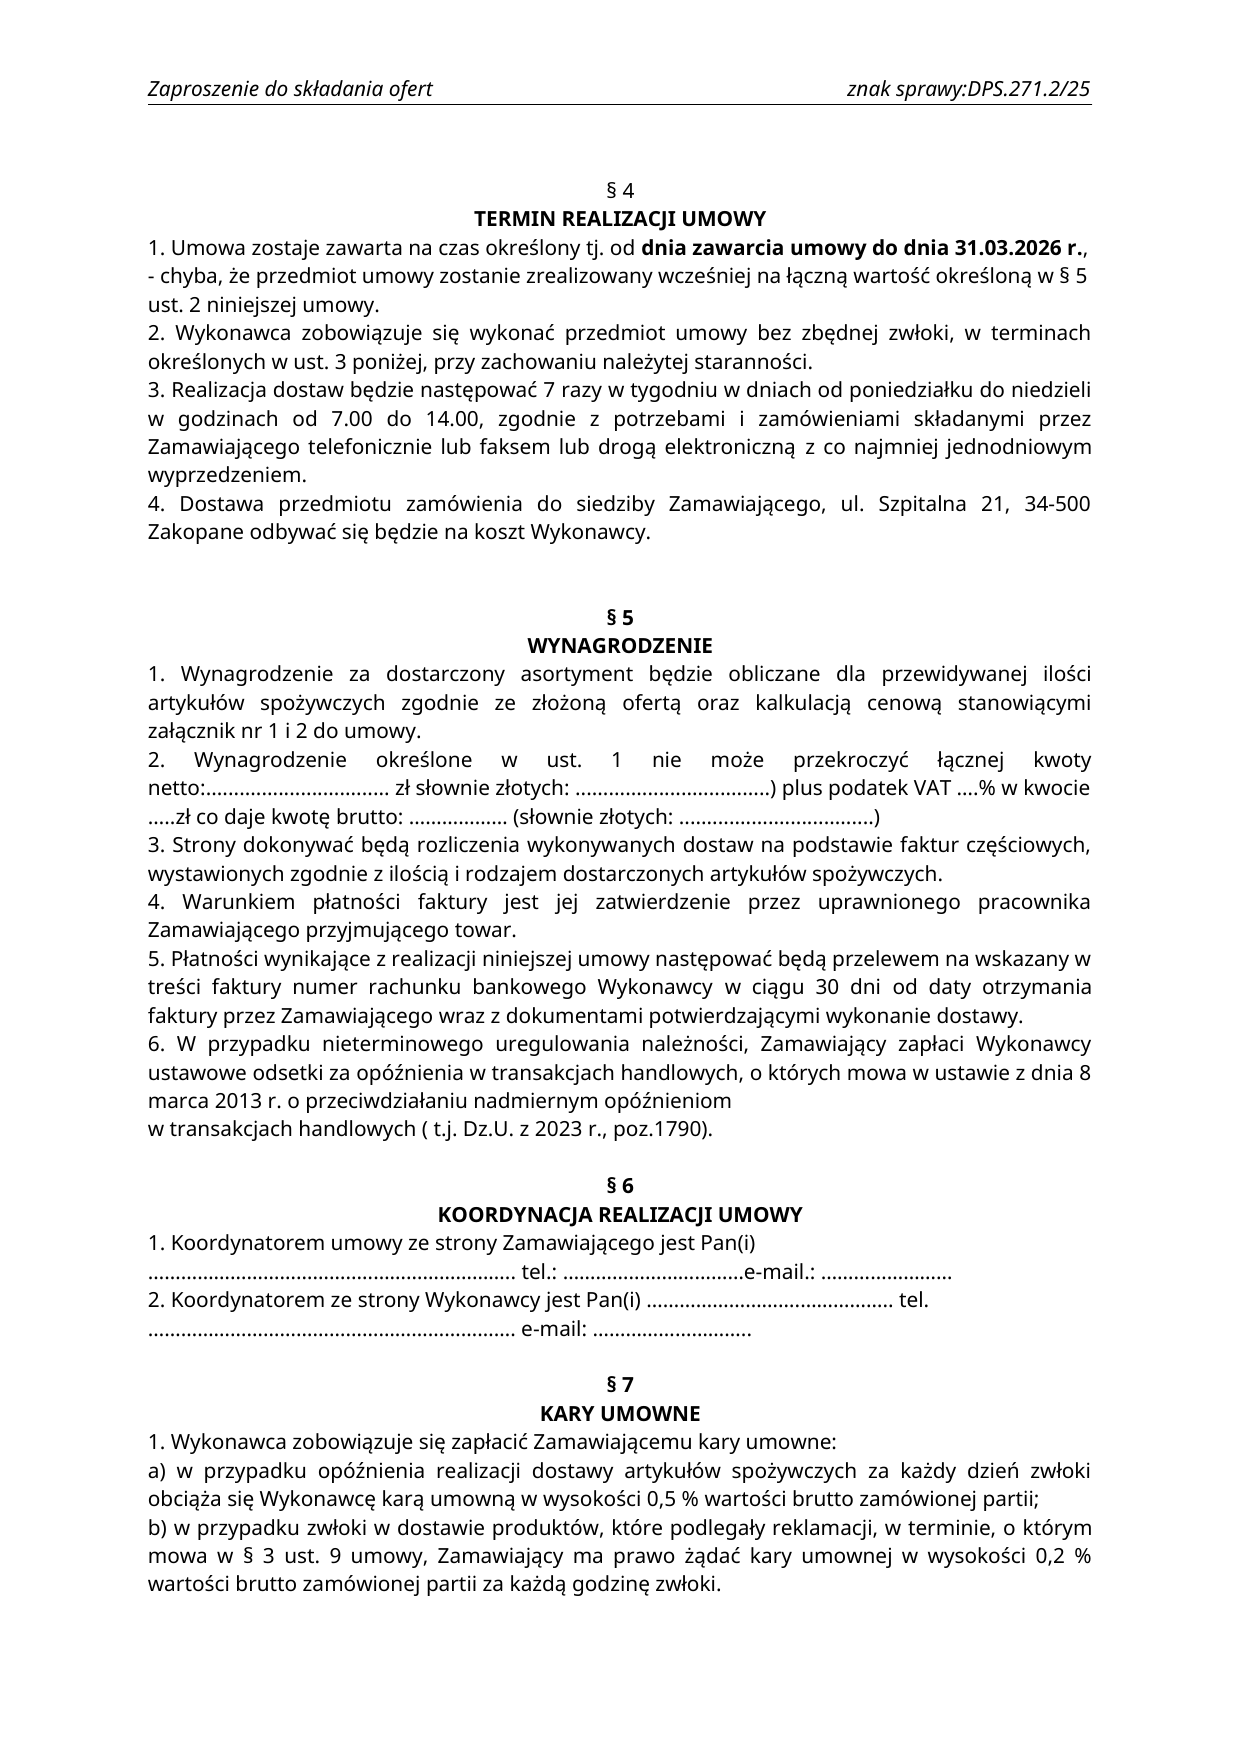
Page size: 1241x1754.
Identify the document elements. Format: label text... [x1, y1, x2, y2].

text w transakcjach handlowych ( t.j. Dz.U. z 2023 r., poz.1790). [148, 1114, 1092, 1143]
text TERMIN REALIZACJI UMOWY [148, 204, 1092, 233]
text 3. Realizacja dostaw będzie następować 7 razy w tygodniu w dniach od poniedziałku do niedzieli w godzinach od 7.00 do 14.00, zgodnie z potrzebami i zamówieniami składanymi przez Zamawiającego telefonicznie lub faksem lub drogą elektroniczną z co najmniej jednodniowym wyprzedzeniem. [148, 375, 1092, 489]
text 1. Wynagrodzenie za dostarczony asortyment będzie obliczane dla przewidywanej ilości artykułów spożywczych zgodnie ze złożoną ofertą oraz kalkulacją cenową stanowiącymi załącznik nr 1 i 2 do umowy. [148, 659, 1092, 745]
text b) w przypadku zwłoki w dostawie produktów, które podlegały reklamacji, w terminie, o którym mowa w § 3 ust. 9 umowy, Zamawiający ma prawo żądać kary umownej w wysokości 0,2 % wartości brutto zamówionej partii za każdą godzinę zwłoki. [148, 1513, 1092, 1598]
text 1. Wykonawca zobowiązuje się zapłacić Zamawiającemu kary umowne: [148, 1427, 1092, 1456]
text KARY UMOWNE [148, 1399, 1092, 1427]
text 4. Warunkiem płatności faktury jest jej zatwierdzenie przez uprawnionego pracownika Zamawiającego przyjmującego towar. [148, 887, 1092, 944]
text a) w przypadku opóźnienia realizacji dostawy artykułów spożywczych za każdy dzień zwłoki obciąża się Wykonawcę karą umowną w wysokości 0,5 % wartości brutto zamówionej partii; [148, 1456, 1092, 1513]
text 6. W przypadku nieterminowego uregulowania należności, Zamawiający zapłaci Wykonawcy ustawowe odsetki za opóźnienia w transakcjach handlowych, o których mowa w ustawie z dnia 8 marca 2013 r. o przeciwdziałaniu nadmiernym opóźnieniom [148, 1029, 1092, 1114]
text § 4 [148, 176, 1092, 204]
text 5. Płatności wynikające z realizacji niniejszej umowy następować będą przelewem na wskazany w treści faktury numer rachunku bankowego Wykonawcy w ciągu 30 dni od daty otrzymania faktury przez Zamawiającego wraz z dokumentami potwierdzającymi wykonanie dostawy. [148, 944, 1092, 1029]
text § 7 [148, 1371, 1092, 1399]
text 1. Umowa zostaje zawarta na czas określony tj. od dnia zawarcia umowy do dnia 31.03.2026 r., - chyba, że przedmiot umowy zostanie zrealizowany wcześniej na łączną wartość określoną w § 5 ust. 2 niniejszej umowy. [148, 233, 1092, 318]
text ………………………………..……………………….. tel.: ……………………………e-mail.: …………………… [148, 1257, 1092, 1285]
text KOORDYNACJA REALIZACJI UMOWY [148, 1200, 1092, 1228]
text 2. Koordynatorem ze strony Wykonawcy jest Pan(i) ……………………….…………….. tel. [148, 1285, 1092, 1314]
text § 5 [148, 603, 1092, 631]
text 1. Koordynatorem umowy ze strony Zamawiającego jest Pan(i) [148, 1228, 1092, 1257]
text 4. Dostawa przedmiotu zamówienia do siedziby Zamawiającego, ul. Szpitalna 21, 34-500 Zakopane odbywać się będzie na koszt Wykonawcy. [148, 489, 1092, 546]
text WYNAGRODZENIE [148, 631, 1092, 659]
text § 6 [148, 1171, 1092, 1200]
text 3. Strony dokonywać będą rozliczenia wykonywanych dostaw na podstawie faktur częściowych, wystawionych zgodnie z ilością i rodzajem dostarczonych artykułów spożywczych. [148, 830, 1092, 887]
text …………………………………………………………. e-mail: ……………………….. [148, 1314, 1092, 1342]
text 2. Wynagrodzenie określone w ust. 1 nie może przekroczyć łącznej kwoty netto:................................. zł słownie złotych: ...................................) plus podatek VAT ….% w kwocie …..zł co daje kwotę brutto: ……………… (słownie złotych: ...................................) [148, 745, 1092, 830]
text 2. Wykonawca zobowiązuje się wykonać przedmiot umowy bez zbędnej zwłoki, w terminach określonych w ust. 3 poniżej, przy zachowaniu należytej staranności. [148, 318, 1092, 375]
